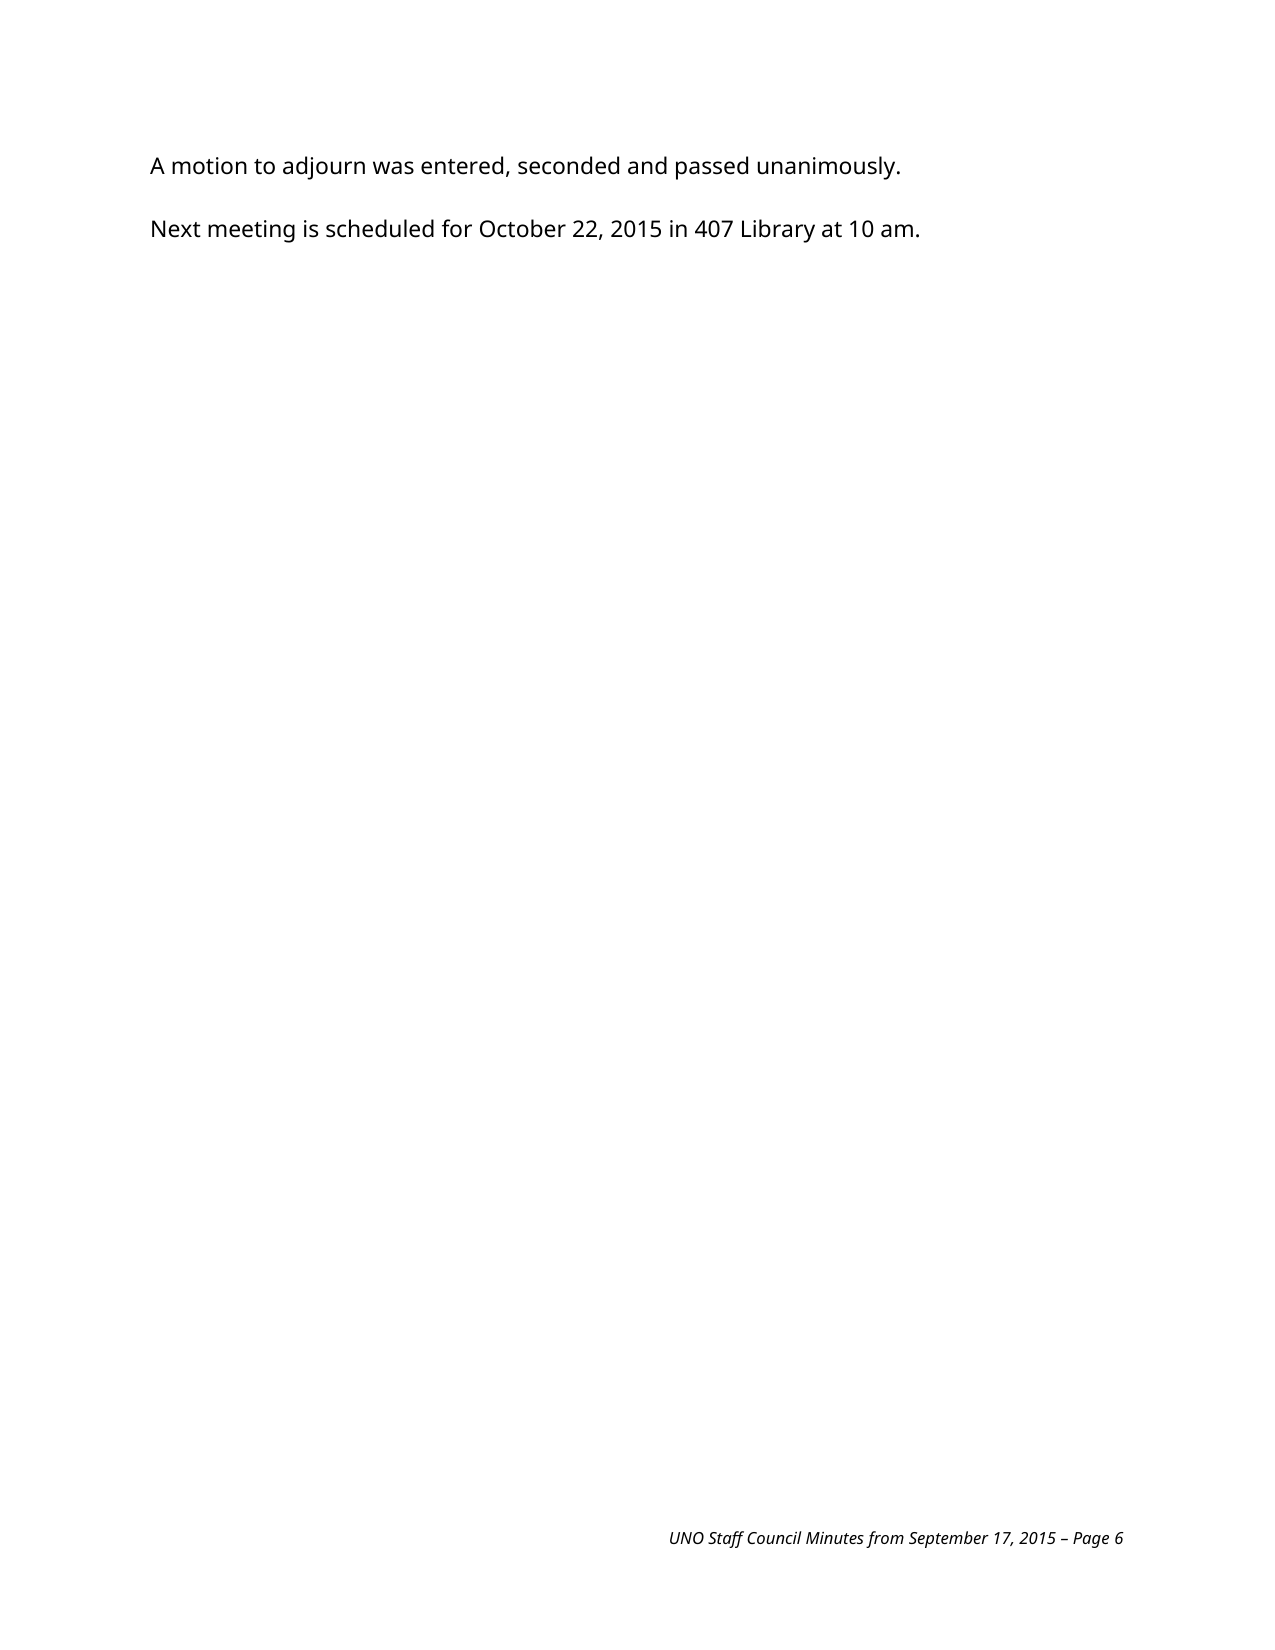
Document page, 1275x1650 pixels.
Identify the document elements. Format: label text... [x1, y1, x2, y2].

text A motion to adjourn was entered, seconded and passed unanimously. [150, 150, 1125, 181]
text Next meeting is scheduled for October 22, 2015 in 407 Library at 10 am. [150, 212, 1125, 244]
